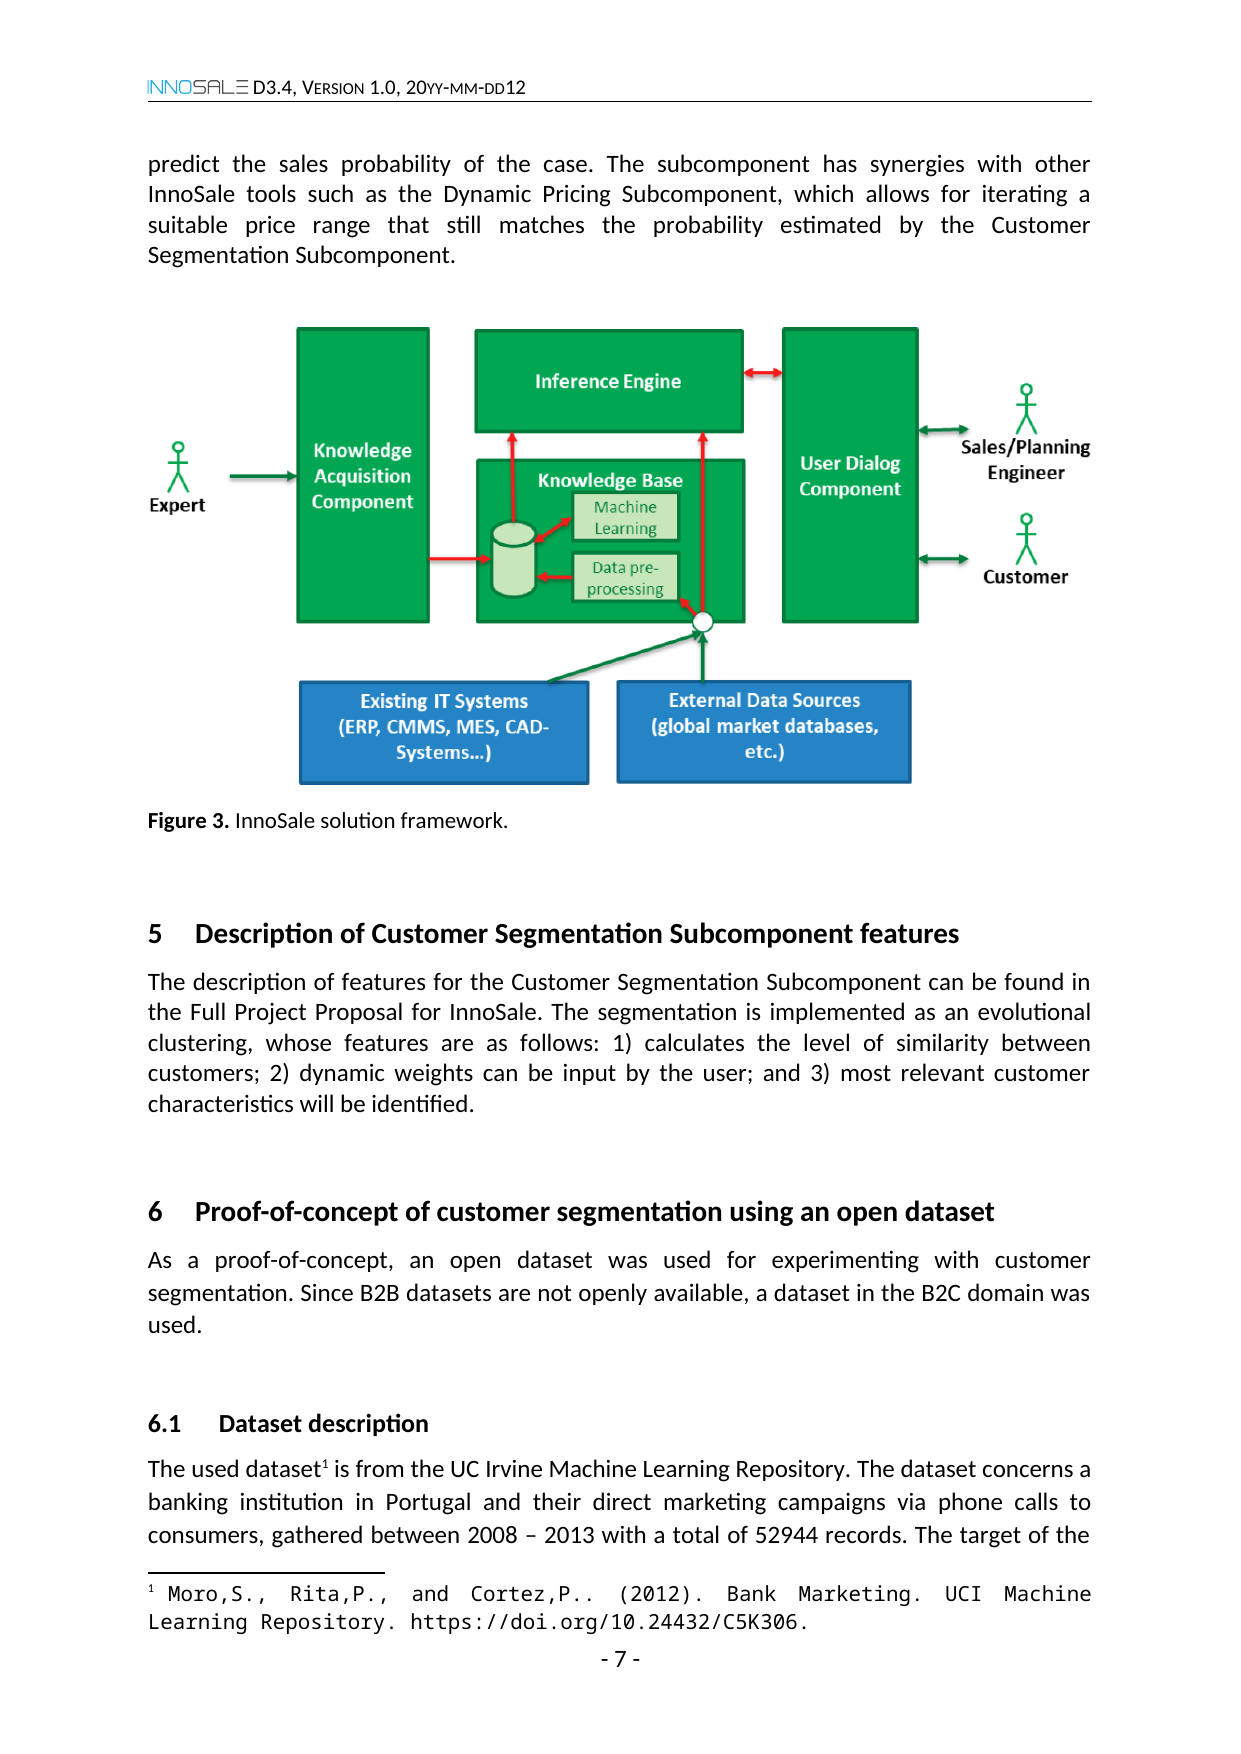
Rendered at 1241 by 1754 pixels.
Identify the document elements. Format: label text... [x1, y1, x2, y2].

subtitle Description of Customer Segmentation Subcomponent features [148, 915, 1092, 951]
text The description of features for the Customer Segmentation Subcomponent can be found in the Full Project Proposal for InnoSale. The segmentation is implemented as an evolutional clustering, whose features are as follows: 1) calculates the level of similarity between customers; 2) dynamic weights can be input by the user; and 3) most relevant customer characteristics will be identified. [148, 966, 1092, 1118]
text Figure 3. InnoSale solution framework. [148, 806, 1092, 834]
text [148, 1453, 1092, 1550]
picture [147, 312, 1093, 794]
subtitle Proof-of-concept of customer segmentation using an open dataset [148, 1193, 1092, 1228]
text As a proof-of-concept, an open dataset was used for experimenting with customer segmentation. Since B2B datasets are not openly available, a dataset in the B2C domain was used. [148, 1244, 1092, 1340]
subtitle Dataset description [148, 1407, 1092, 1438]
picture [147, 80, 249, 94]
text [148, 148, 1092, 270]
